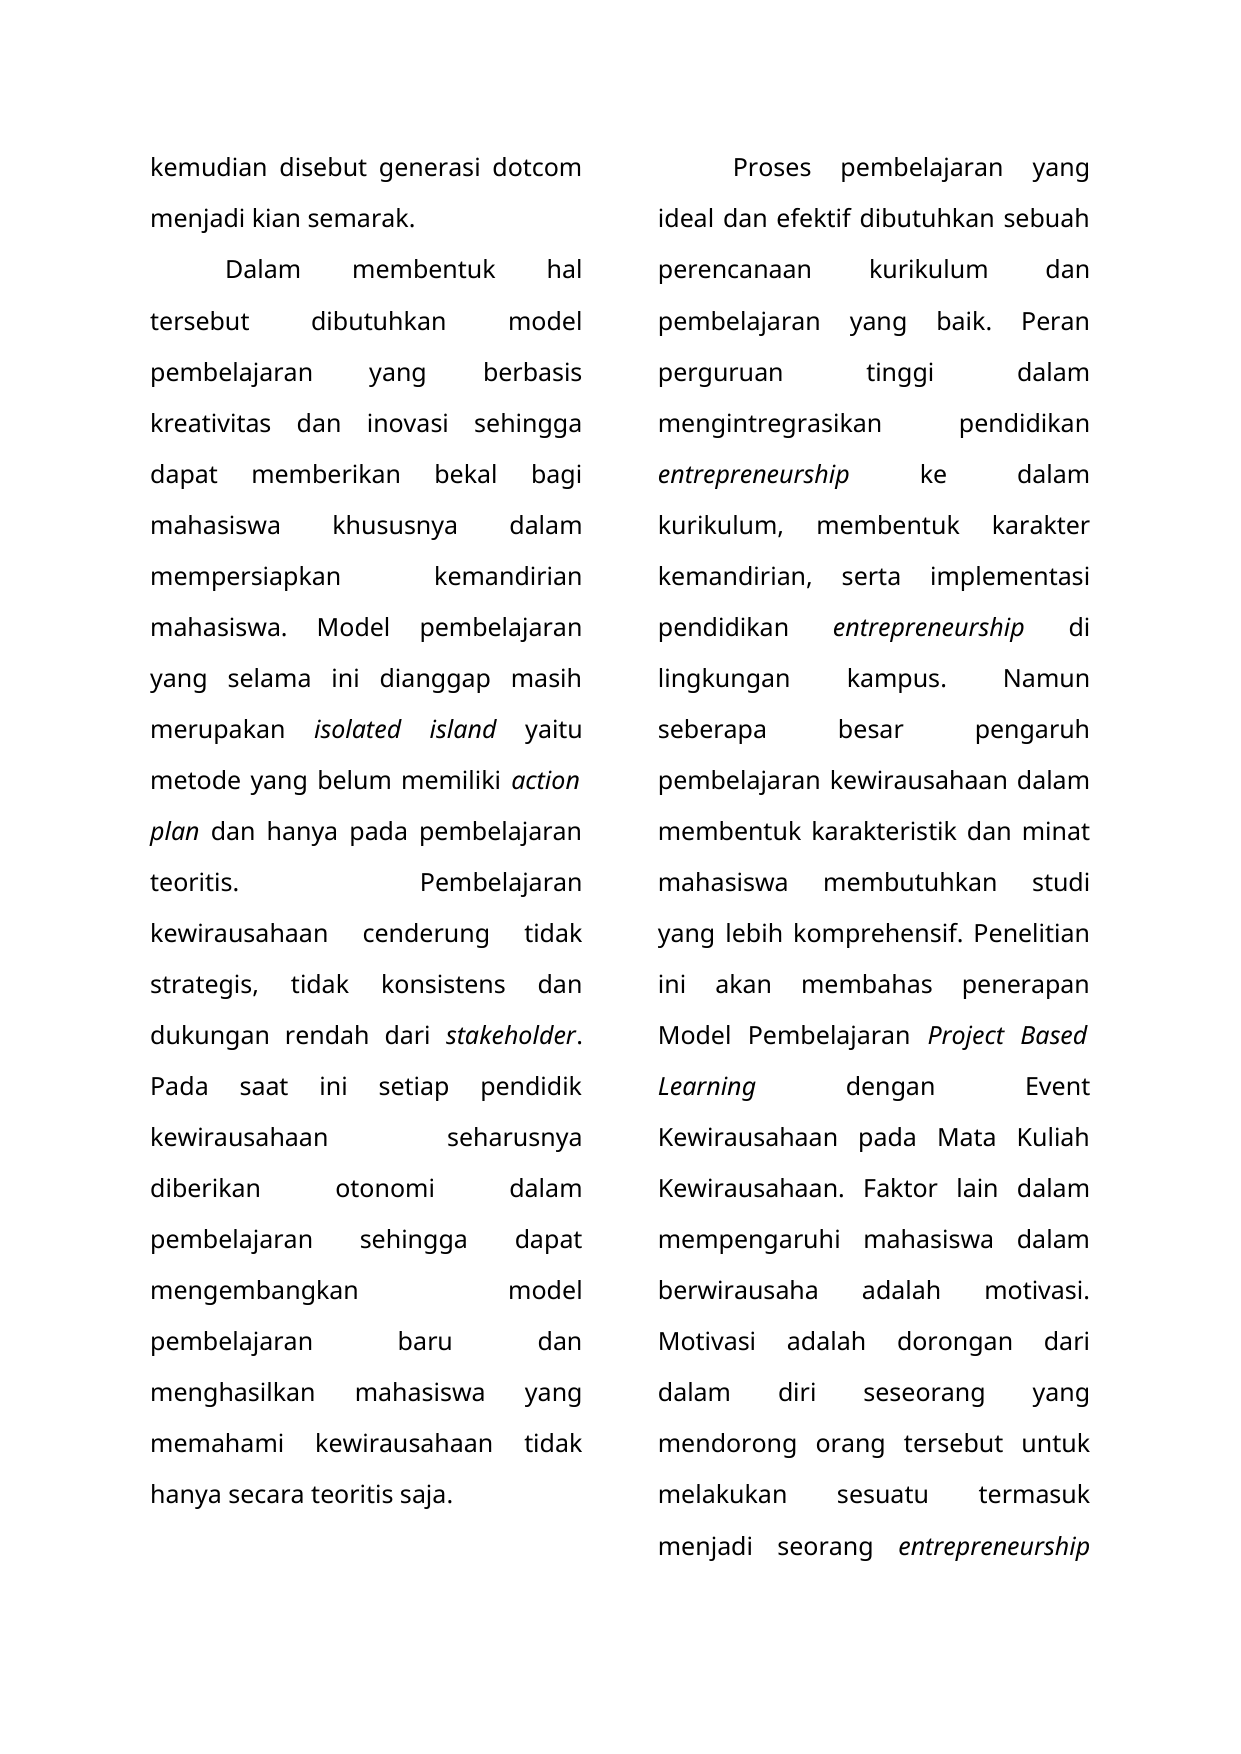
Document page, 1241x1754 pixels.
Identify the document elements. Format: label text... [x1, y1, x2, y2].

text Dalam membentuk hal tersebut dibutuhkan model pembelajaran yang berbasis kreativitas dan inovasi sehingga dapat memberikan bekal bagi mahasiswa khususnya dalam mempersiapkan kemandirian mahasiswa. Model pembelajaran yang selama ini dianggap masih merupakan isolated island yaitu metode yang belum memiliki action plan dan hanya pada pembelajaran teoritis. Pembelajaran kewirausahaan cenderung tidak strategis, tidak konsistens dan dukungan rendah dari stakeholder. Pada saat ini setiap pendidik kewirausahaan seharusnya diberikan otonomi dalam pembelajaran sehingga dapat mengembangkan model pembelajaran baru dan menghasilkan mahasiswa yang memahami kewirausahaan tidak hanya secara teoritis saja. [150, 252, 583, 1511]
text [150, 150, 583, 235]
